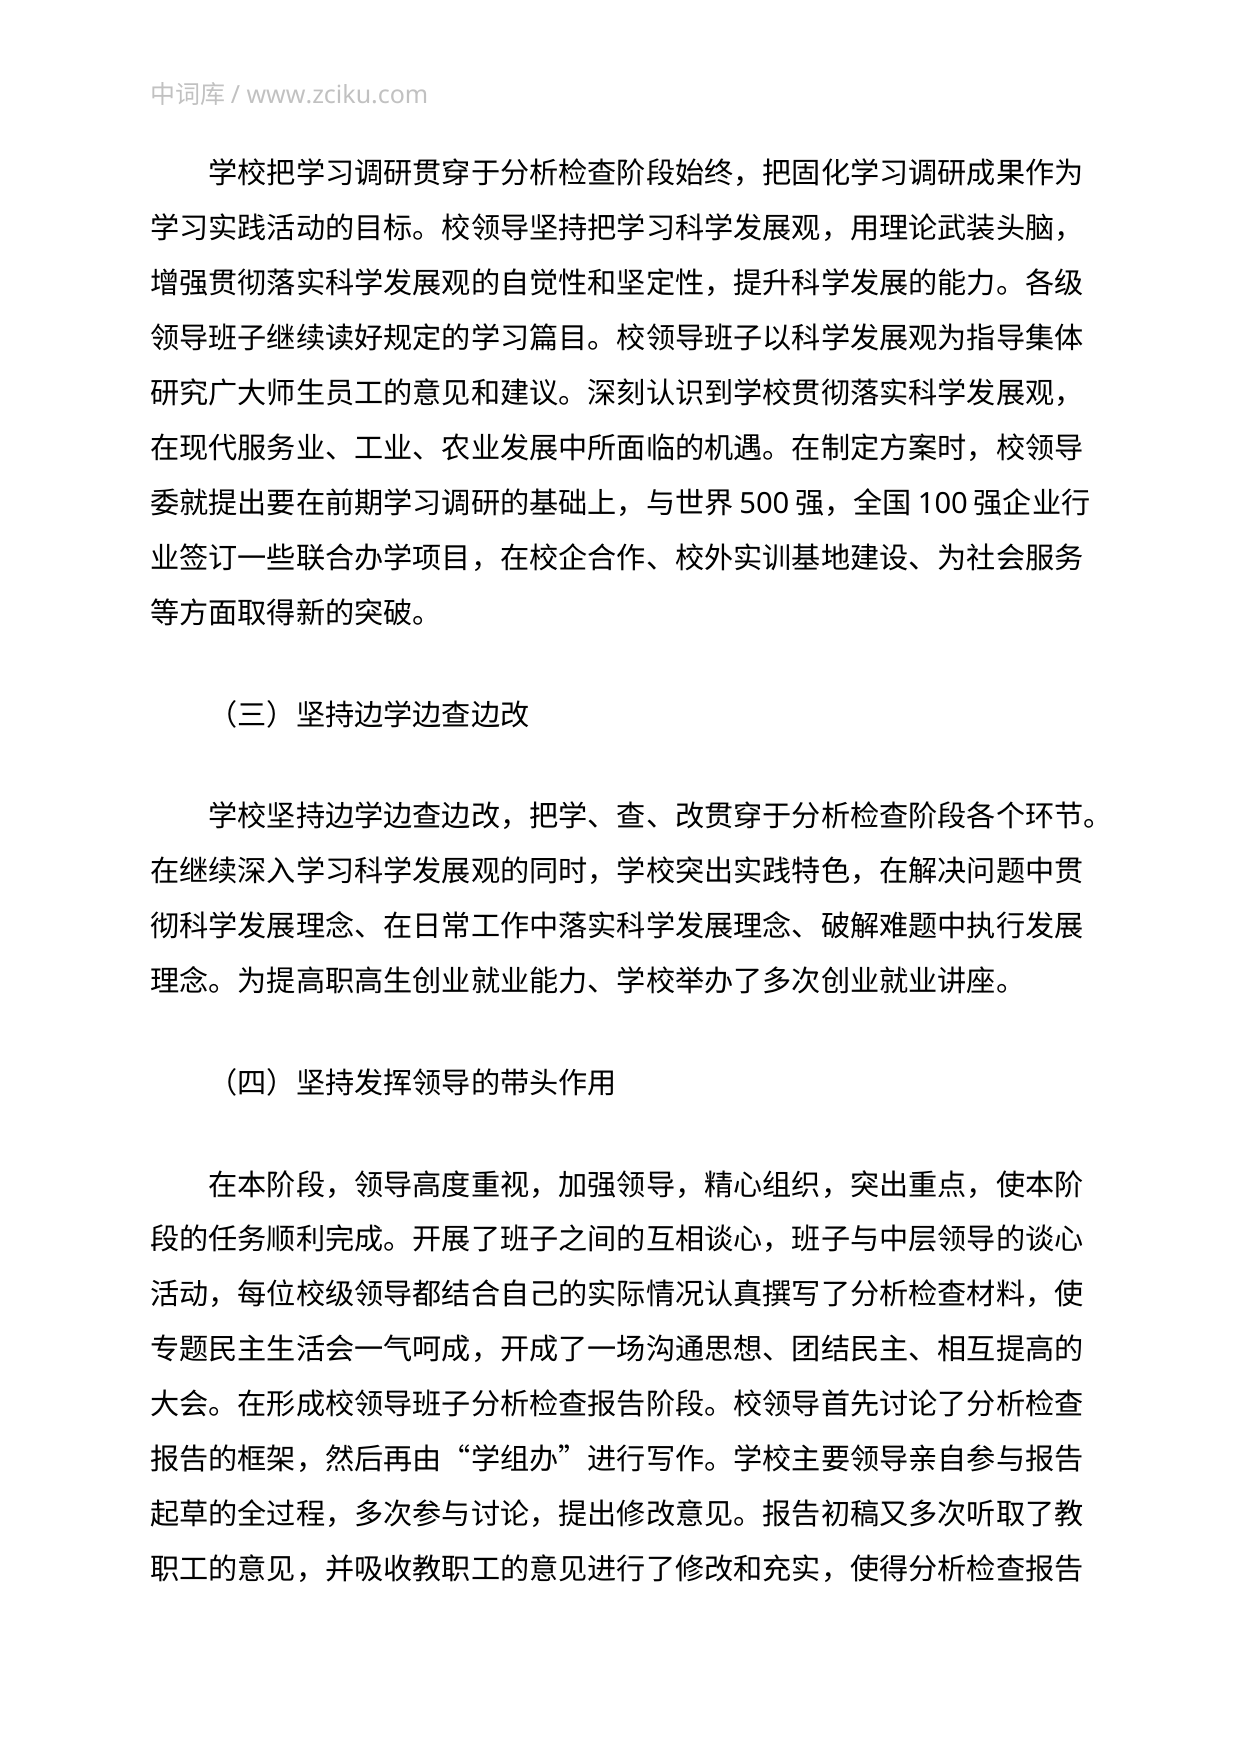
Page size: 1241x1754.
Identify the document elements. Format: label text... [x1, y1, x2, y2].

text 学校把学习调研贯穿于分析检查阶段始终，把固化学习调研成果作为学习实践活动的目标。校领导坚持把学习科学发展观，用理论武装头脑，增强贯彻落实科学发展观的自觉性和坚定性，提升科学发展的能力。各级领导班子继续读好规定的学习篇目。校领导班子以科学发展观为指导集体研究广大师生员工的意见和建议。深刻认识到学校贯彻落实科学发展观，在现代服务业、工业、农业发展中所面临的机遇。在制定方案时，校领导委就提出要在前期学习调研的基础上，与世界500强，全国100强企业行业签订一些联合办学项目，在校企合作、校外实训基地建设、为社会服务等方面取得新的突破。 [150, 150, 1090, 632]
text （三）坚持边学边查边改 [150, 691, 1090, 733]
text 学校坚持边学边查边改，把学、查、改贯穿于分析检查阶段各个环节。在继续深入学习科学发展观的同时，学校突出实践特色，在解决问题中贯彻科学发展理念、在日常工作中落实科学发展理念、破解难题中执行发展理念。为提高职高生创业就业能力、学校举办了多次创业就业讲座。 [150, 793, 1090, 1000]
text （四）坚持发挥领导的带头作用 [150, 1059, 1090, 1102]
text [150, 1161, 1090, 1588]
